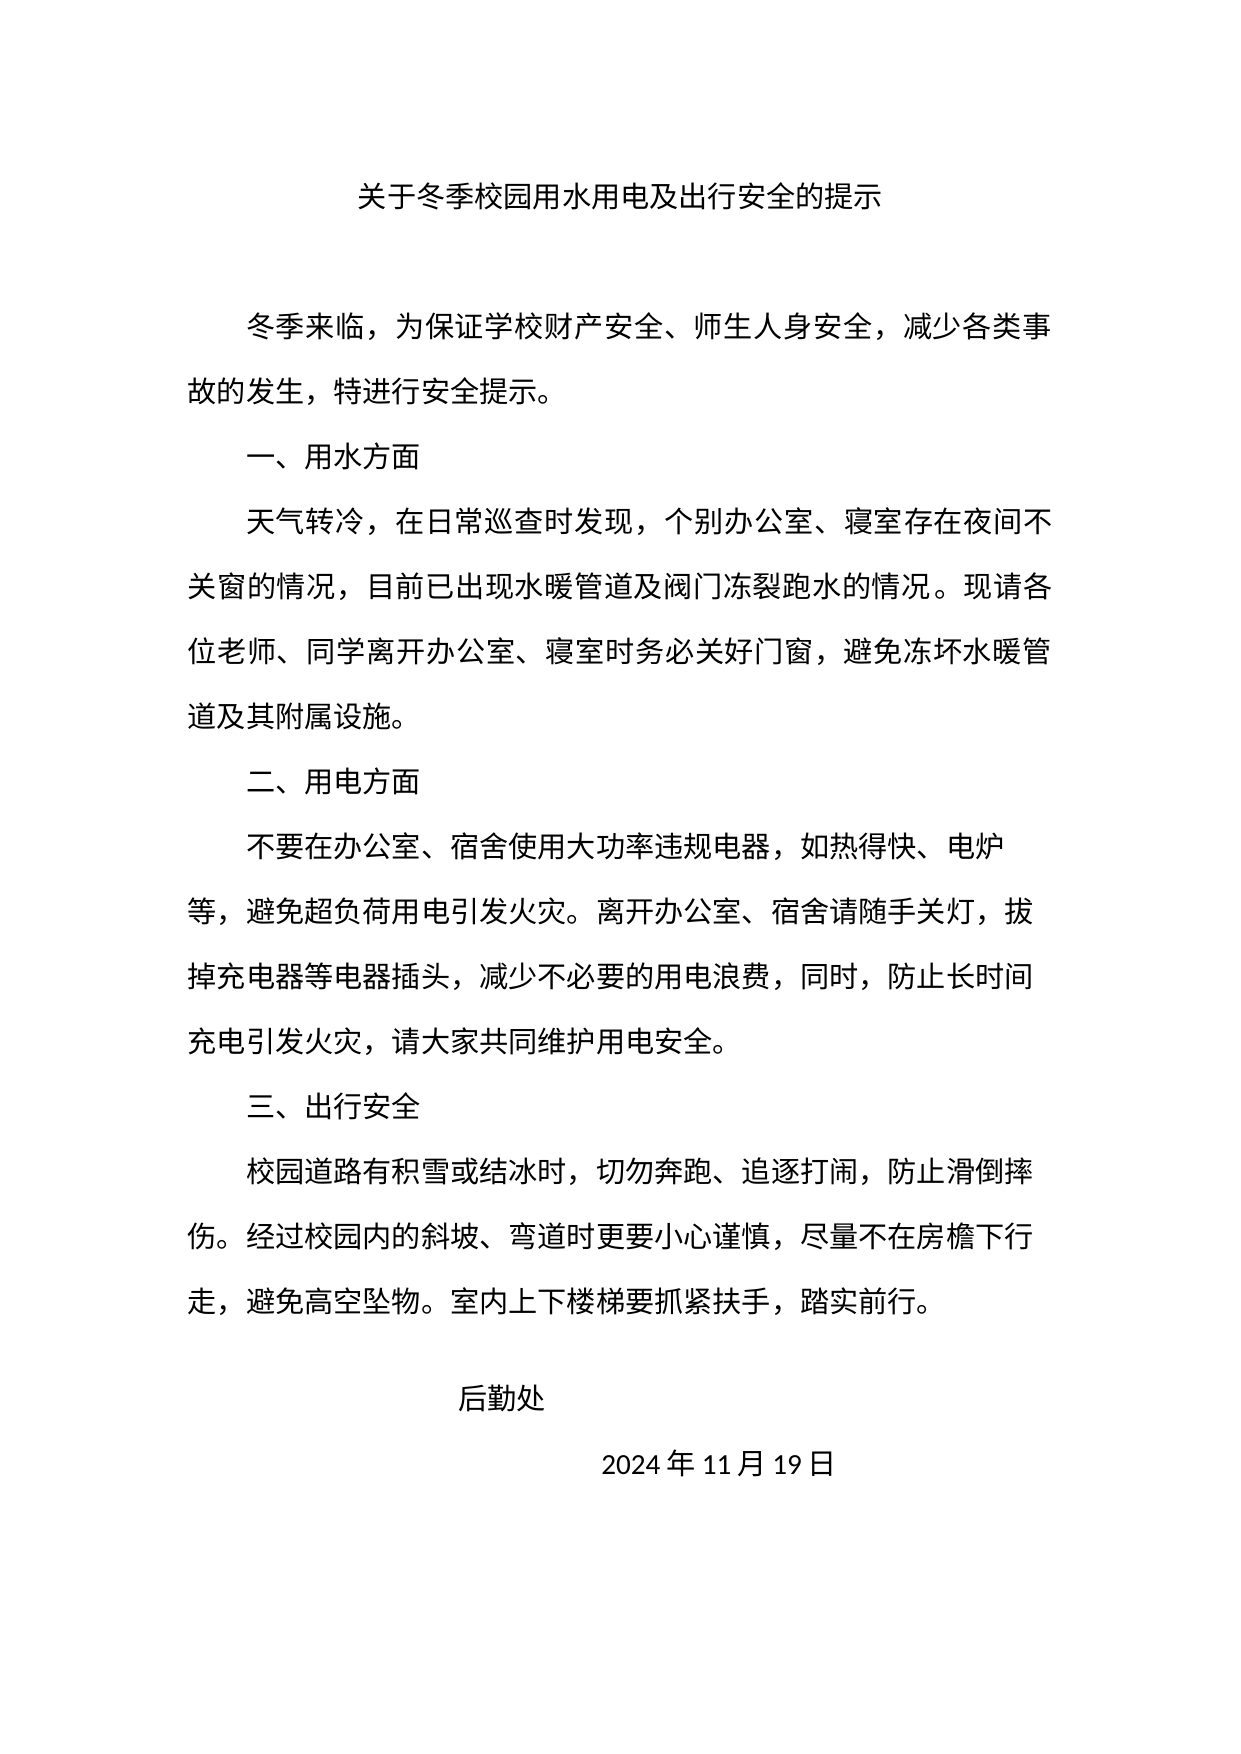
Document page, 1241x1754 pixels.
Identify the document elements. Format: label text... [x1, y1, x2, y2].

text 后勤处 [187, 1364, 1053, 1429]
text 关于冬季校园用水用电及出行安全的提示 [187, 162, 1053, 227]
list 天气转冷，在日常巡查时发现，个别办公室、寝室存在夜间不关窗的情况，目前已出现水暖管道及阀门冻裂跑水的情况。现请各位老师、同学离开办公室、寝室时务必关好门窗，避免冻坏水暖管道及其附属设施。 [187, 487, 1053, 747]
list 出行安全 [187, 1072, 1053, 1137]
list 用电方面 [187, 747, 1053, 812]
text 不要在办公室、宿舍使用大功率违规电器，如热得快、电炉等，避免超负荷用电引发火灾。离开办公室、宿舍请随手关灯，拔掉充电器等电器插头，减少不必要的用电浪费，同时，防止长时间充电引发火灾，请大家共同维护用电安全。 [187, 812, 1053, 1072]
list 冬季来临，为保证学校财产安全、师生人身安全，减少各类事故的发生，特进行安全提示。 [187, 292, 1053, 422]
list 一、用水方面 [187, 422, 1053, 487]
text 2024年11月19日 [187, 1429, 1053, 1494]
list 校园道路有积雪或结冰时，切勿奔跑、追逐打闹，防止滑倒摔伤。经过校园内的斜坡、弯道时更要小心谨慎，尽量不在房檐下行走，避免高空坠物。室内上下楼梯要抓紧扶手，踏实前行。 [187, 1137, 1053, 1332]
